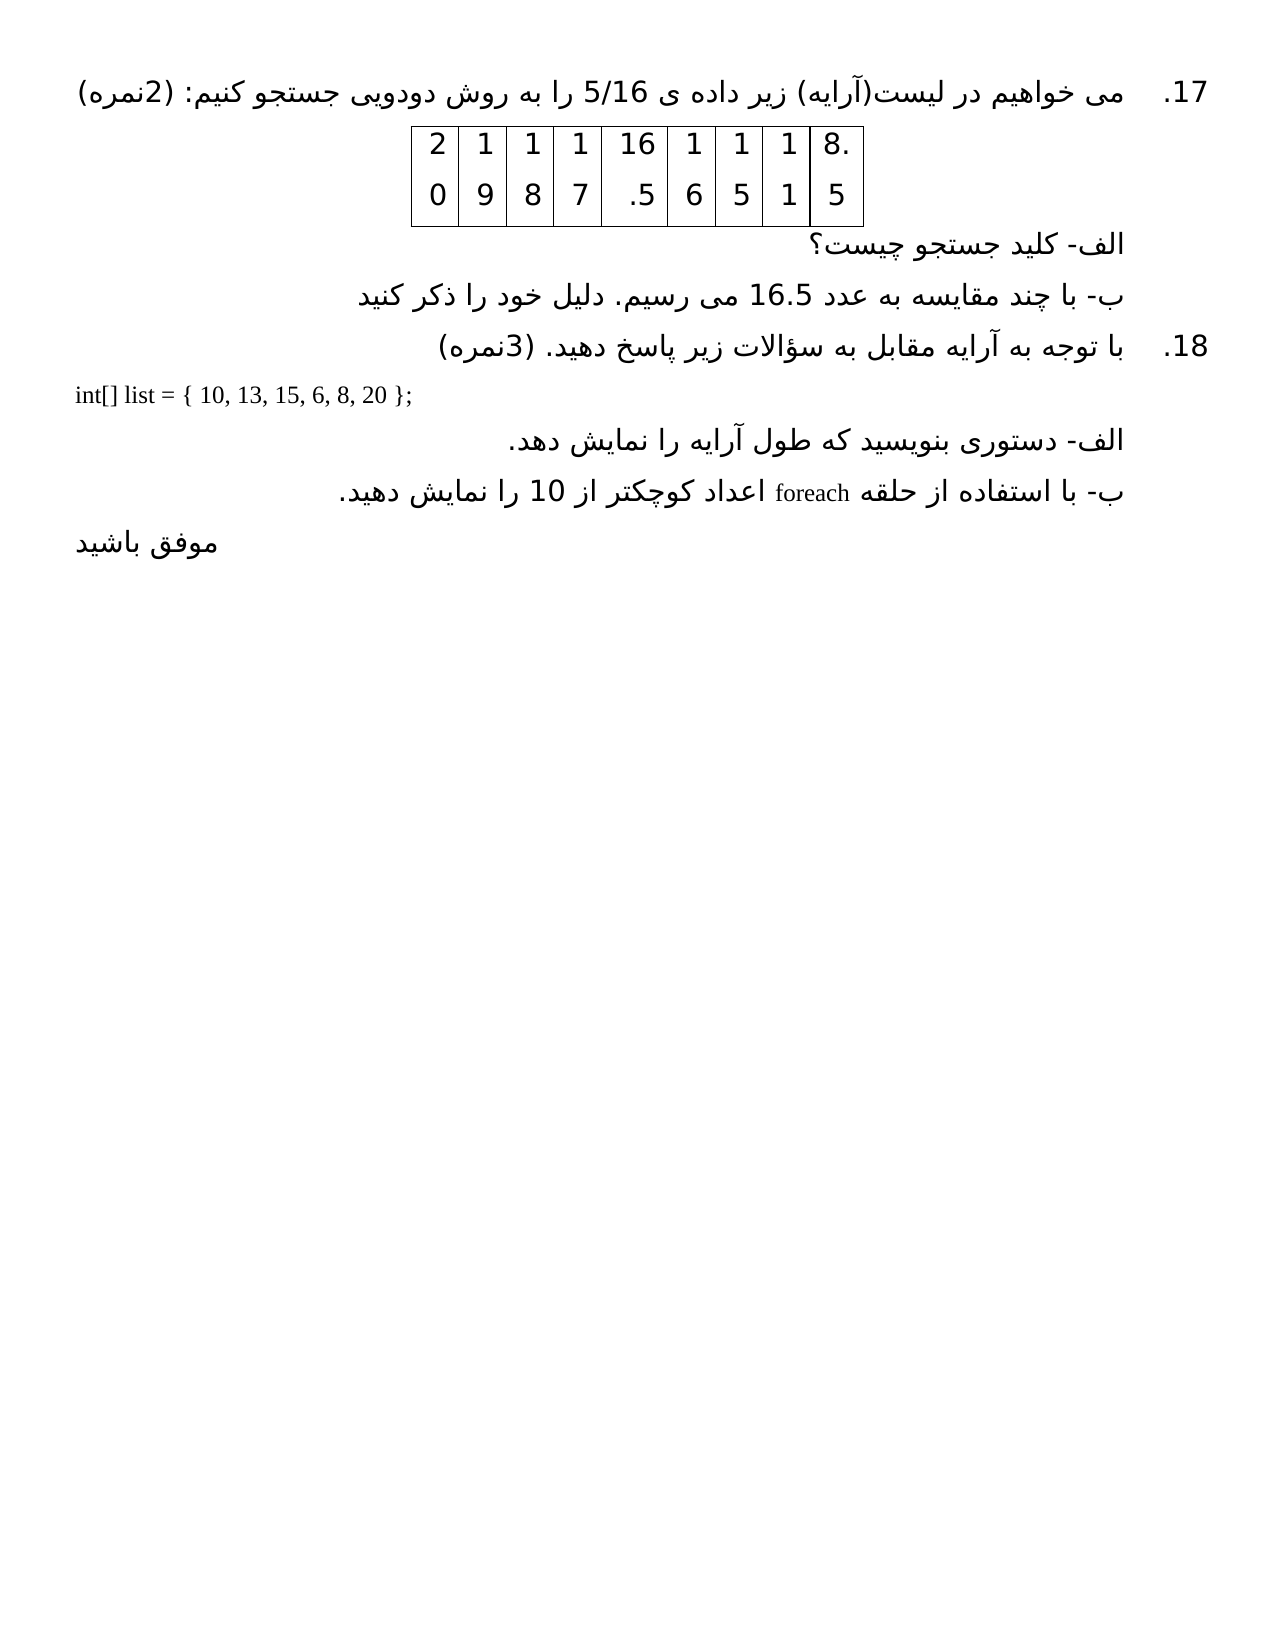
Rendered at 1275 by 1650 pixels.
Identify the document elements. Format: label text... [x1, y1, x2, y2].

text ب- با چند مقایسه به عدد 16.5 می رسیم. دلیل خود را ذکر کنید [75, 278, 1125, 312]
table_header 16 [668, 127, 715, 226]
text ب- با استفاده از حلقه foreach اعداد کوچکتر از 10 را نمایش دهید. [75, 474, 1125, 508]
table_header 16.5 [602, 127, 667, 226]
table_header 17 [554, 127, 601, 226]
text الف- دستوری بنویسید که طول آرایه را نمایش دهد. [75, 423, 1125, 457]
list با توجه به آرایه مقابل به سؤالات زیر پاسخ دهید. (3نمره) [75, 329, 1162, 363]
table_header 15 [716, 127, 762, 226]
table_header 18 [507, 127, 553, 226]
text الف- کلید جستجو چیست؟ [75, 227, 1125, 261]
table_header 20 [412, 127, 458, 226]
list می خواهیم در لیست(آرایه) زیر داده ی 5/16 را به روش دودویی جستجو کنیم: (2نمره) [75, 75, 1162, 109]
text int[] list = { 10, 13, 15, 6, 8, 20 }; [75, 380, 1200, 409]
table_header 19 [459, 127, 506, 226]
text موفق باشید [75, 525, 1200, 559]
table_header 8.5 [811, 127, 863, 226]
table_header 11 [763, 127, 809, 226]
